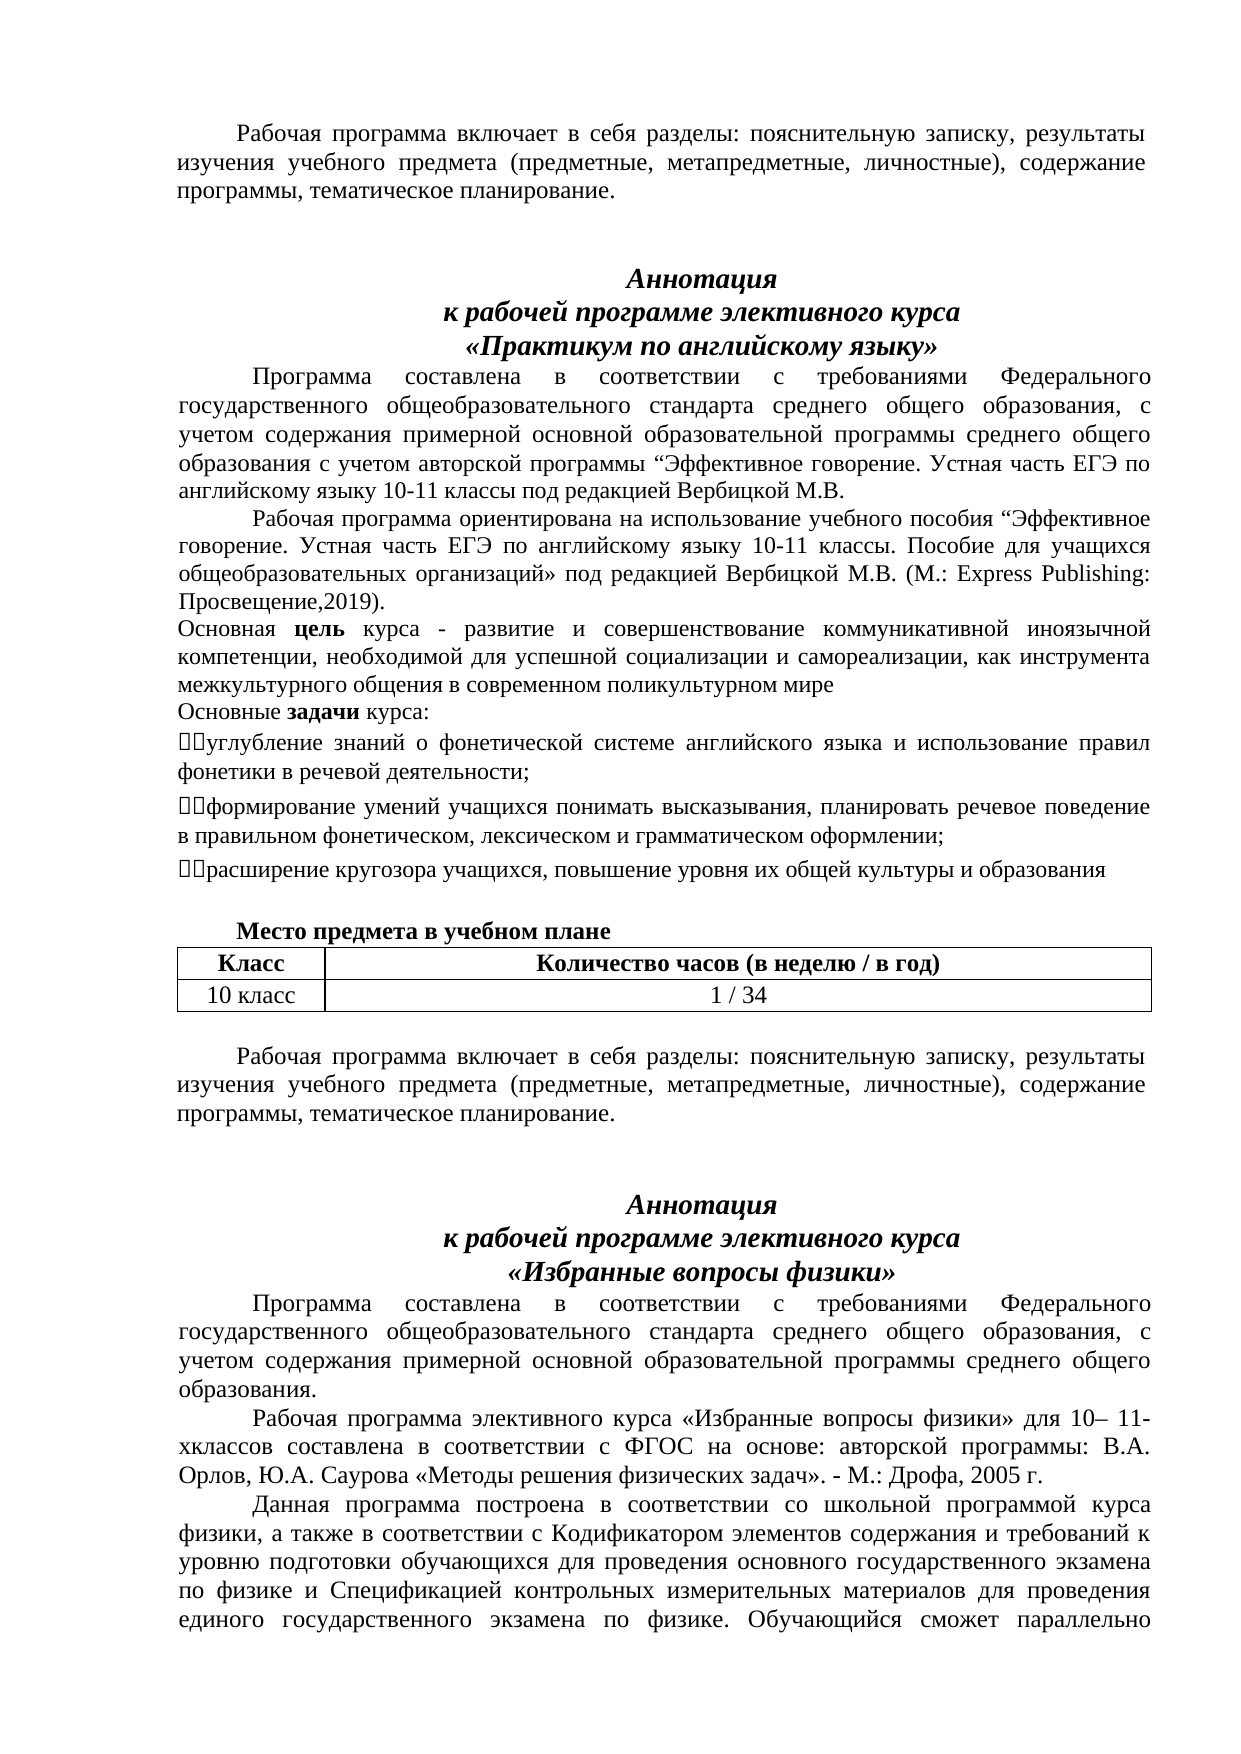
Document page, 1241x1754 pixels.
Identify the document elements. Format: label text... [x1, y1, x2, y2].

text расширение кругозора учащихся, повышение уровня их общей культуры и образования [177, 852, 1152, 885]
text Место предмета в учебном плане [178, 916, 1146, 944]
text Рабочая программа включает в себя разделы: пояснительную записку, результаты изучения учебного предмета (предметные, метапредметные, личностные), содержание программы, тематическое планирование. [177, 118, 1146, 204]
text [178, 1489, 1152, 1633]
table_header Класс [178, 948, 324, 979]
subtitle Аннотация [252, 261, 1152, 294]
text Программа составлена в соответствии с требованиями Федерального государственного общеобразовательного стандарта среднего общего образования, с учетом содержания примерной основной образовательной программы среднего общего образования с учетом авторской программы “Эффективное говорение. Устная часть ЕГЭ по английскому языку 10-11 классы под редакцией Вербицкой М.В. [178, 361, 1152, 504]
table_cell 10 класс [178, 980, 324, 1011]
subtitle к рабочей программе элективного курса [252, 294, 1152, 328]
text углубление знаний о фонетической системе английского языка и использование правил фонетики в речевой деятельности; [177, 725, 1152, 785]
table_header Количество часов (в неделю / в год) [326, 948, 1151, 979]
subtitle Аннотация [252, 1187, 1152, 1221]
subtitle к рабочей программе элективного курса [252, 1221, 1152, 1254]
text Программа составлена в соответствии с требованиями Федерального государственного общеобразовательного стандарта среднего общего образования, с учетом содержания примерной основной образовательной программы среднего общего образования. [178, 1288, 1152, 1403]
table_cell 1 / 34 [326, 980, 1151, 1011]
text Основная цель курса - развитие и совершенствование коммуникативной иноязычной компетенции, необходимой для успешной социализации и самореализации, как инструмента межкультурного общения в современном поликультурном мире [177, 614, 1152, 697]
text Рабочая программа ориентирована на использование учебного пособия “Эффективное говорение. Устная часть ЕГЭ по английскому языку 10-11 классы. Пособие для учащихся общеобразовательных организаций» под редакцией Вербицкой М.В. (М.: Express Publishing: Просвещение,2019). [178, 504, 1152, 614]
text Рабочая программа включает в себя разделы: пояснительную записку, результаты изучения учебного предмета (предметные, метапредметные, личностные), содержание программы, тематическое планирование. [177, 1041, 1146, 1127]
subtitle «Практикум по английскому языку» [252, 328, 1152, 361]
text Основные задачи курса: [177, 697, 1152, 725]
text Рабочая программа элективного курса «Избранные вопросы физики» для 10– 11-хклассов составлена в соответствии с ФГОС на основе: авторской программы: В.А. Орлов, Ю.А. Саурова «Методы решения физических задач». - М.: Дрофа, 2005 г. [178, 1403, 1152, 1489]
text формирование умений учащихся понимать высказывания, планировать речевое поведение в правильном фонетическом, лексическом и грамматическом оформлении; [177, 788, 1152, 849]
subtitle «Избранные вопросы физики» [252, 1254, 1152, 1288]
